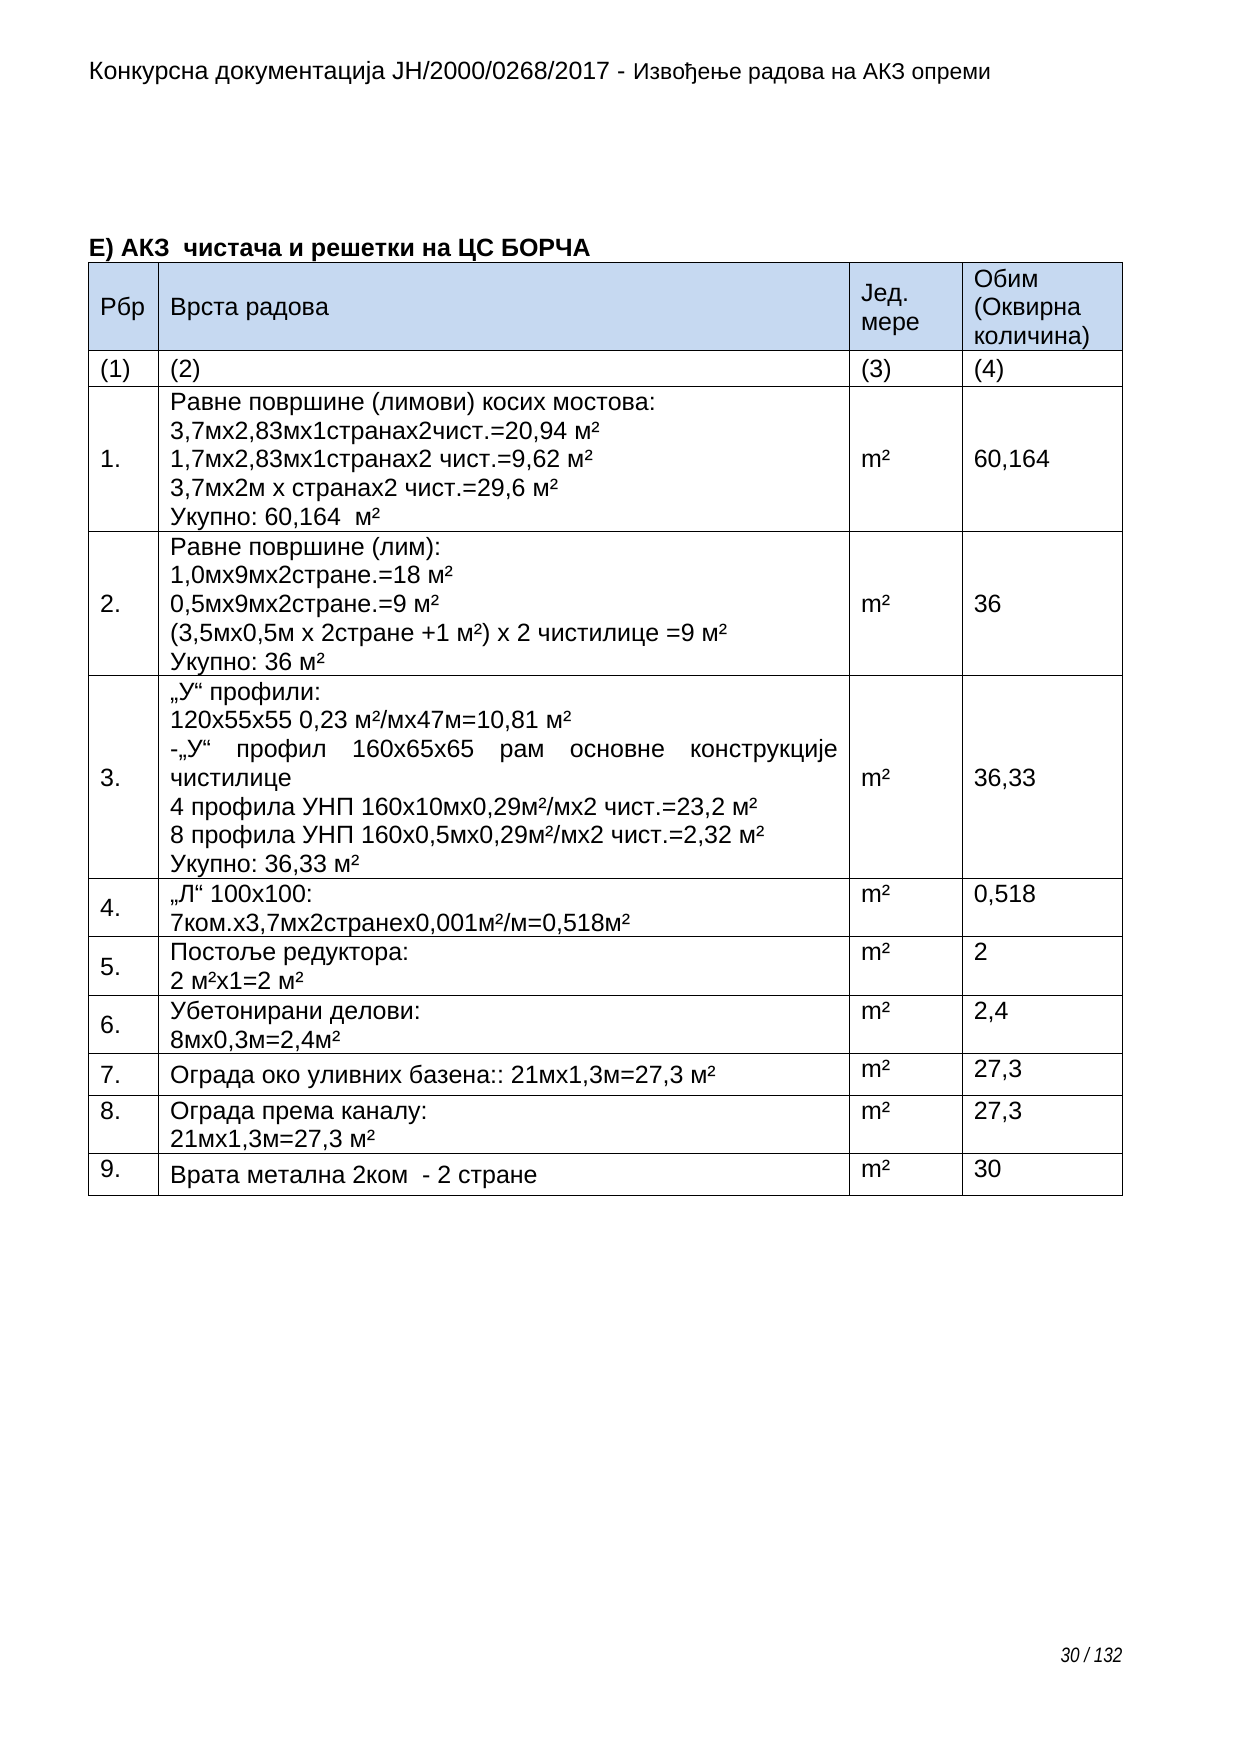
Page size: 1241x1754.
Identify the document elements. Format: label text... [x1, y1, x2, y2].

table_cell 9. [89, 1154, 158, 1194]
table_cell 30 [963, 1154, 1122, 1194]
table_cell 2,4 [963, 996, 1122, 1053]
table_cell 36 [963, 532, 1122, 675]
table_cell 2. [89, 532, 158, 675]
table_cell (3) [850, 351, 962, 386]
table_header Рбр [89, 263, 158, 350]
table_cell 27,3 [963, 1096, 1122, 1153]
table_cell 2 [963, 937, 1122, 995]
table_cell m² [850, 1096, 962, 1153]
table_cell 60,164 [963, 387, 1122, 531]
table_cell Ограда према каналу: 21мх1,3м=27,3 м² [159, 1096, 849, 1153]
table_cell 1. [89, 387, 158, 531]
table_cell 5. [89, 937, 158, 995]
table_cell m² [850, 996, 962, 1053]
table_cell 6. [89, 996, 158, 1053]
table_cell Ограда око уливних базена:: 21мх1,3м=27,3 м² [159, 1054, 849, 1095]
table_header Врста радова [159, 263, 849, 350]
table_cell m² [850, 532, 962, 675]
table_cell 0,518 [963, 879, 1122, 936]
table_cell 8. [89, 1096, 158, 1153]
table_cell m² [850, 937, 962, 995]
text Е) АКЗ чистача и решетки на ЦС БОРЧА [89, 233, 1122, 262]
table_cell Равне површине (лимови) косих мостова: 3,7мх2,83мх1странах2чист.=20,94 м² 1,7мх2,83мх1странах2 чист.=9,62 м² 3,7мх2м х странах2 чист.=29,6 м² Укупно: 60,164 м² [159, 387, 849, 531]
table_cell 36,33 [963, 676, 1122, 878]
table_header Јед. мере [850, 263, 962, 350]
table_cell Убетонирани делови: 8мх0,3м=2,4м² [159, 996, 849, 1053]
table_cell m² [850, 879, 962, 936]
table_cell Равне површине (лим): 1,0мх9мх2стране.=18 м² 0,5мх9мх2стране.=9 м² (3,5мх0,5м х 2стране +1 м²) х 2 чистилице =9 м² Укупно: 36 м² [159, 532, 849, 675]
table_cell m² [850, 1054, 962, 1095]
table_cell m² [850, 676, 962, 878]
table_cell m² [850, 1154, 962, 1194]
table_header Обим (Оквирна количина) [963, 263, 1122, 350]
table_cell m² [850, 387, 962, 531]
table_cell Врата метална 2ком - 2 стране [159, 1154, 849, 1194]
table_cell 3. [89, 676, 158, 878]
table_cell 7. [89, 1054, 158, 1095]
table_cell 27,3 [963, 1054, 1122, 1095]
table_cell „Л“ 100х100: 7ком.х3,7мх2странех0,001м²/м=0,518м² [159, 879, 849, 936]
table_cell 4. [89, 879, 158, 936]
table_cell Постоље редуктора: 2 м²х1=2 м² [159, 937, 849, 995]
table_cell (2) [159, 351, 849, 386]
table_cell „У“ профили: 120х55х55 0,23 м²/мх47м=10,81 м² -„У“ профил 160х65х65 рам основне конструкције чистилице 4 профила УНП 160х10мх0,29м²/мх2 чист.=23,2 м² 8 профила УНП 160х0,5мх0,29м²/мх2 чист.=2,32 м² Укупно: 36,33 м² [159, 676, 849, 878]
table_cell (1) [89, 351, 158, 386]
table_cell (4) [963, 351, 1122, 386]
